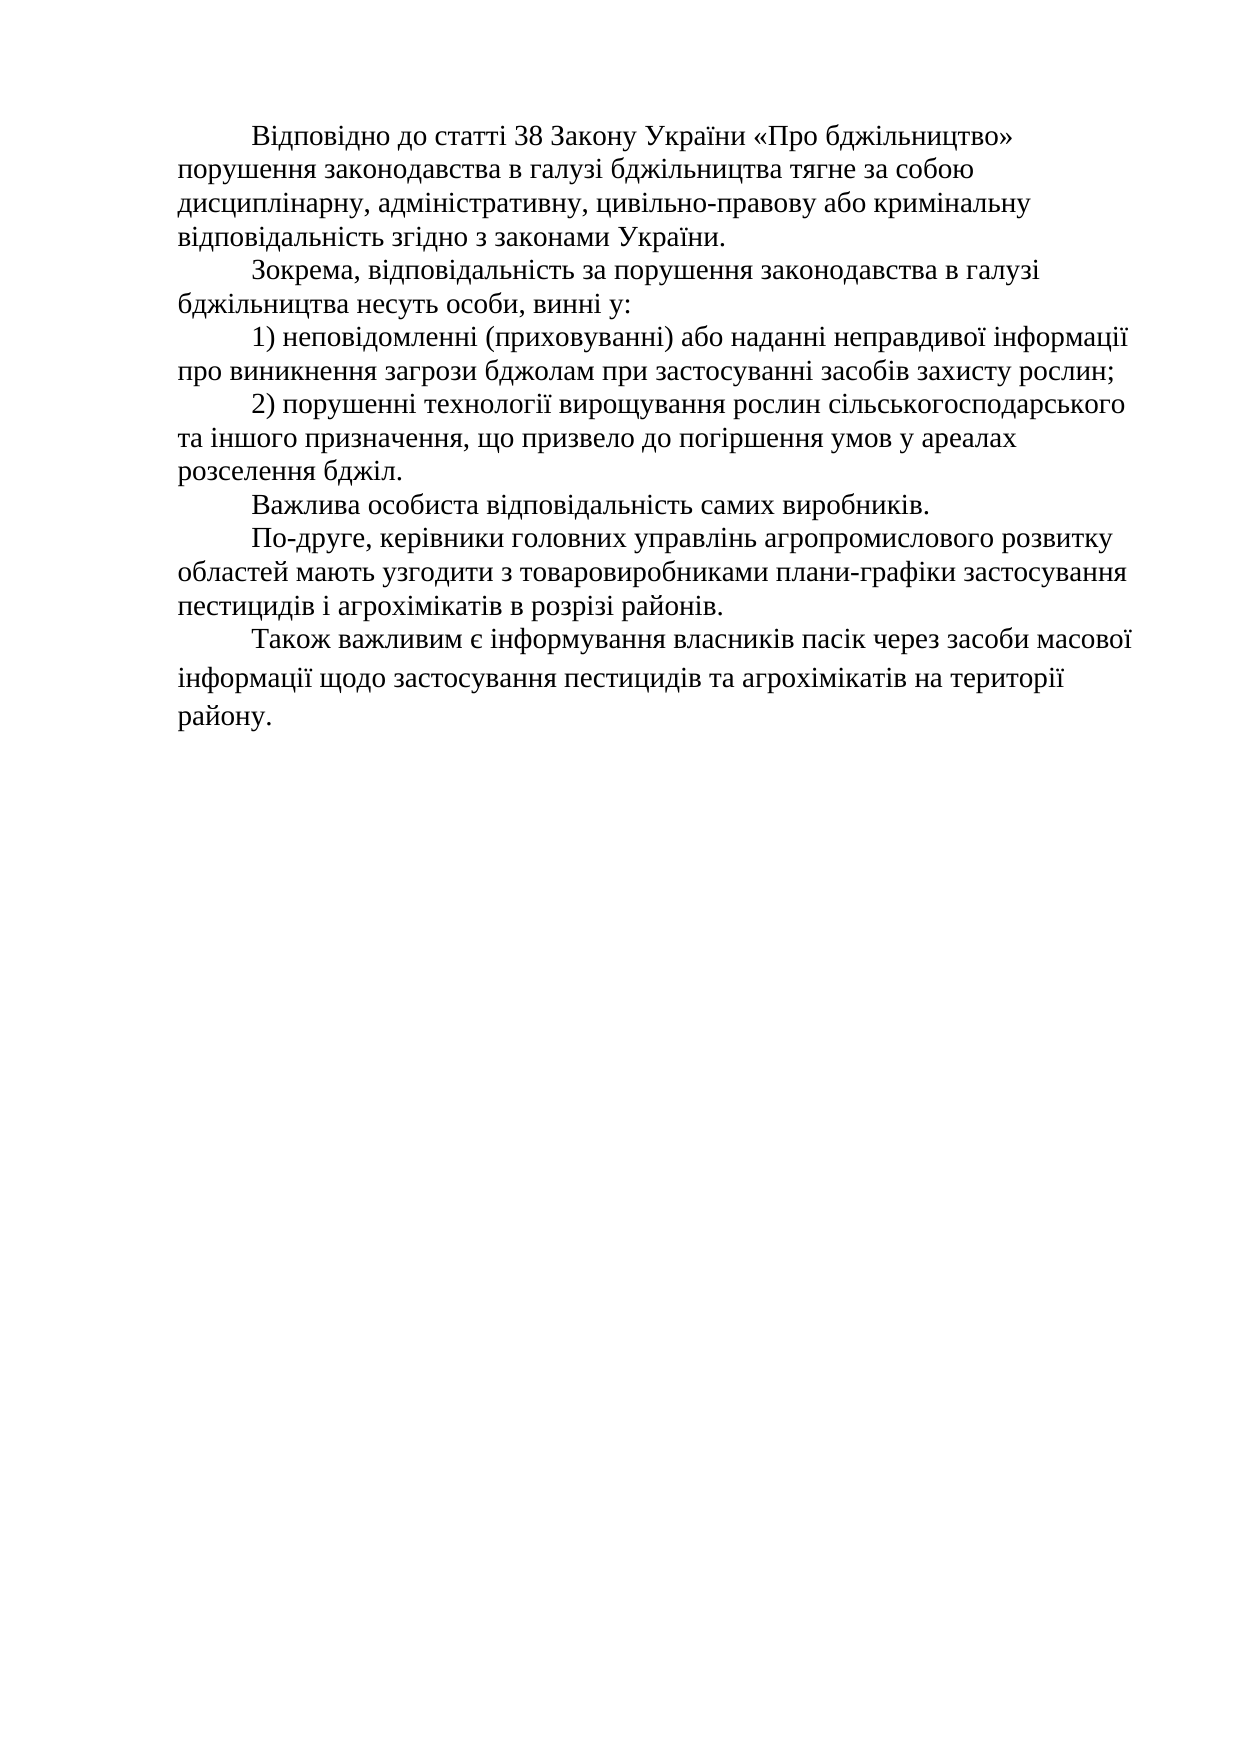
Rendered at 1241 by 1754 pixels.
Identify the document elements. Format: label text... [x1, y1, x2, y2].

text 1) неповідомленні (приховуванні) або наданні неправдивої інформації про виникнення загрози бджолам при застосуванні засобів захисту рослин; [177, 319, 1152, 386]
text Відповідно до статті 38 Закону України «Про бджільництво» порушення законодавства в галузі бджільництва тягне за собою дисциплінарну, адміністративну, цивільно-правову або кримінальну відповідальність згідно з законами України. [177, 118, 1152, 252]
text 2) порушенні технології вирощування рослин сільськогосподарського та іншого призначення, що призвело до погіршення умов у ареалах розселення бджіл. [177, 386, 1152, 487]
text Зокрема, відповідальність за порушення законодавства в галузі бджільництва несуть особи, винні у: [177, 252, 1152, 319]
text Важлива особиста відповідальність самих виробників. [177, 487, 1152, 521]
text Також важливим є інформування власників пасік через засоби масової інформації щодо застосування пестицидів та агрохімікатів на території району. [177, 621, 1152, 732]
text По-друге, керівники головних управлінь агропромислового розвитку областей мають узгодити з товаровиробниками плани-графіки застосування пестицидів і агрохімікатів в розрізі районів. [177, 521, 1152, 621]
